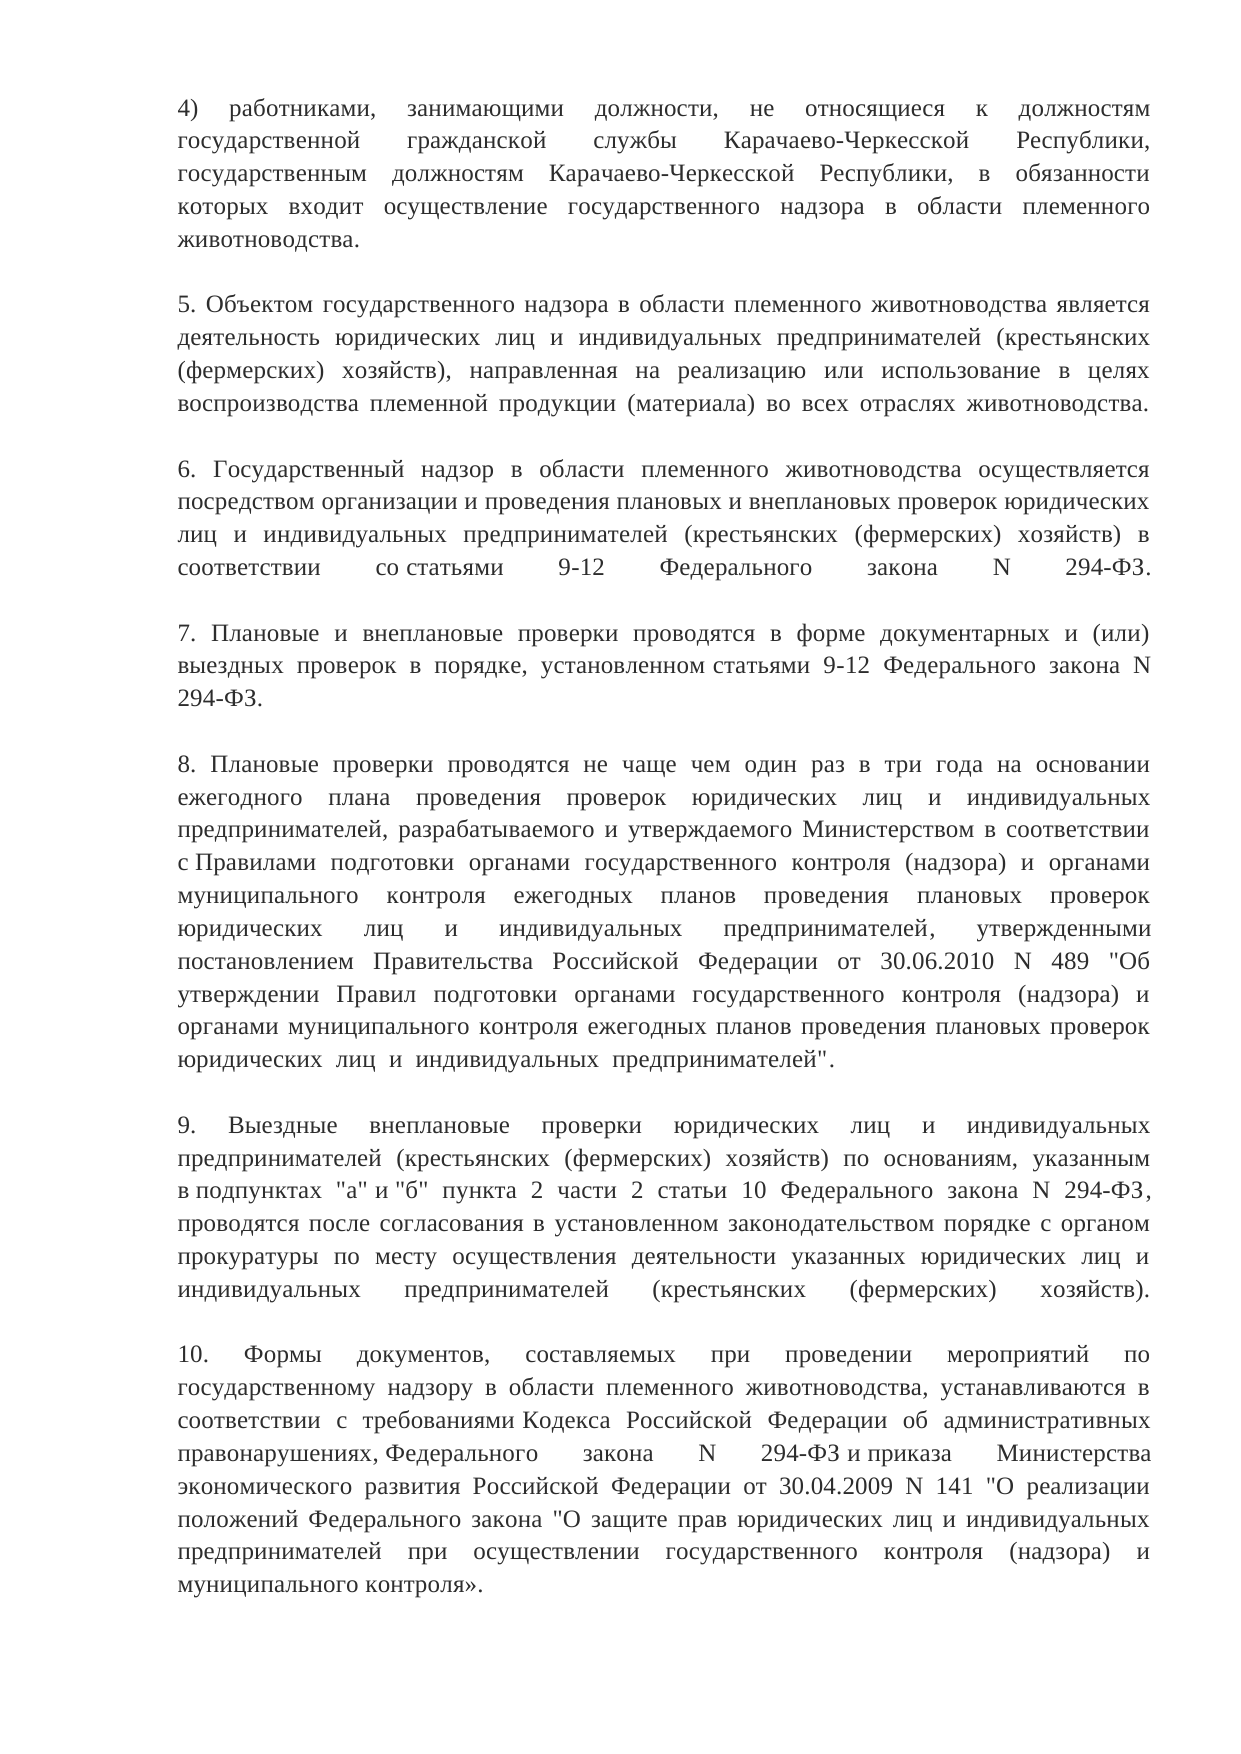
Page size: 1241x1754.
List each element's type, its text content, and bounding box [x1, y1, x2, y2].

text 7. Плановые и внеплановые проверки проводятся в форме документарных и (или) выездных проверок в порядке, установленном статьями 9-12 Федерального закона N 294-ФЗ. [177, 614, 1152, 745]
text 4) работниками, занимающими должности, не относящиеся к должностям государственной гражданской службы Карачаево-Черкесской Республики, государственным должностям Карачаево-Черкесской Республики, в обязанности которых входит осуществление государственного надзора в области племенного животноводства. [177, 89, 1152, 286]
text 10. Формы документов, составляемых при проведении мероприятий по государственному надзору в области племенного животноводства, устанавливаются в соответствии с требованиями Кодекса Российской Федерации об административных правонарушениях, Федерального закона N 294-ФЗ и приказа Министерства экономического развития Российской Федерации от 30.04.2009 N 141 "О реализации положений Федерального закона "О защите прав юридических лиц и индивидуальных предпринимателей при осуществлении государственного контроля (надзора) и муниципального контроля». [177, 1336, 1152, 1598]
text 5. Объектом государственного надзора в области племенного животноводства является деятельность юридических лиц и индивидуальных предпринимателей (крестьянских (фермерских) хозяйств), направленная на реализацию или использование в целях воспроизводства племенной продукции (материала) во всех отраслях животноводства. [177, 286, 1152, 449]
text 9. Выездные внеплановые проверки юридических лиц и индивидуальных предпринимателей (крестьянских (фермерских) хозяйств) по основаниям, указанным в подпунктах "а" и "б" пункта 2 части 2 статьи 10 Федерального закона N 294-ФЗ, проводятся после согласования в установленном законодательством порядке с органом прокуратуры по месту осуществления деятельности указанных юридических лиц и индивидуальных предпринимателей (крестьянских (фермерских) хозяйств). [177, 1106, 1152, 1336]
text 8. Плановые проверки проводятся не чаще чем один раз в три года на основании ежегодного плана проведения проверок юридических лиц и индивидуальных предпринимателей, разрабатываемого и утверждаемого Министерством в соответствии с Правилами подготовки органами государственного контроля (надзора) и органами муниципального контроля ежегодных планов проведения плановых проверок юридических лиц и индивидуальных предпринимателей, утвержденными постановлением Правительства Российской Федерации от 30.06.2010 N 489 "Об утверждении Правил подготовки органами государственного контроля (надзора) и органами муниципального контроля ежегодных планов проведения плановых проверок юридических лиц и индивидуальных предпринимателей". [177, 745, 1152, 1106]
text 6. Государственный надзор в области племенного животноводства осуществляется посредством организации и проведения плановых и внеплановых проверок юридических лиц и индивидуальных предпринимателей (крестьянских (фермерских) хозяйств) в соответствии со статьями 9-12 Федерального закона N 294-ФЗ. [177, 449, 1152, 614]
